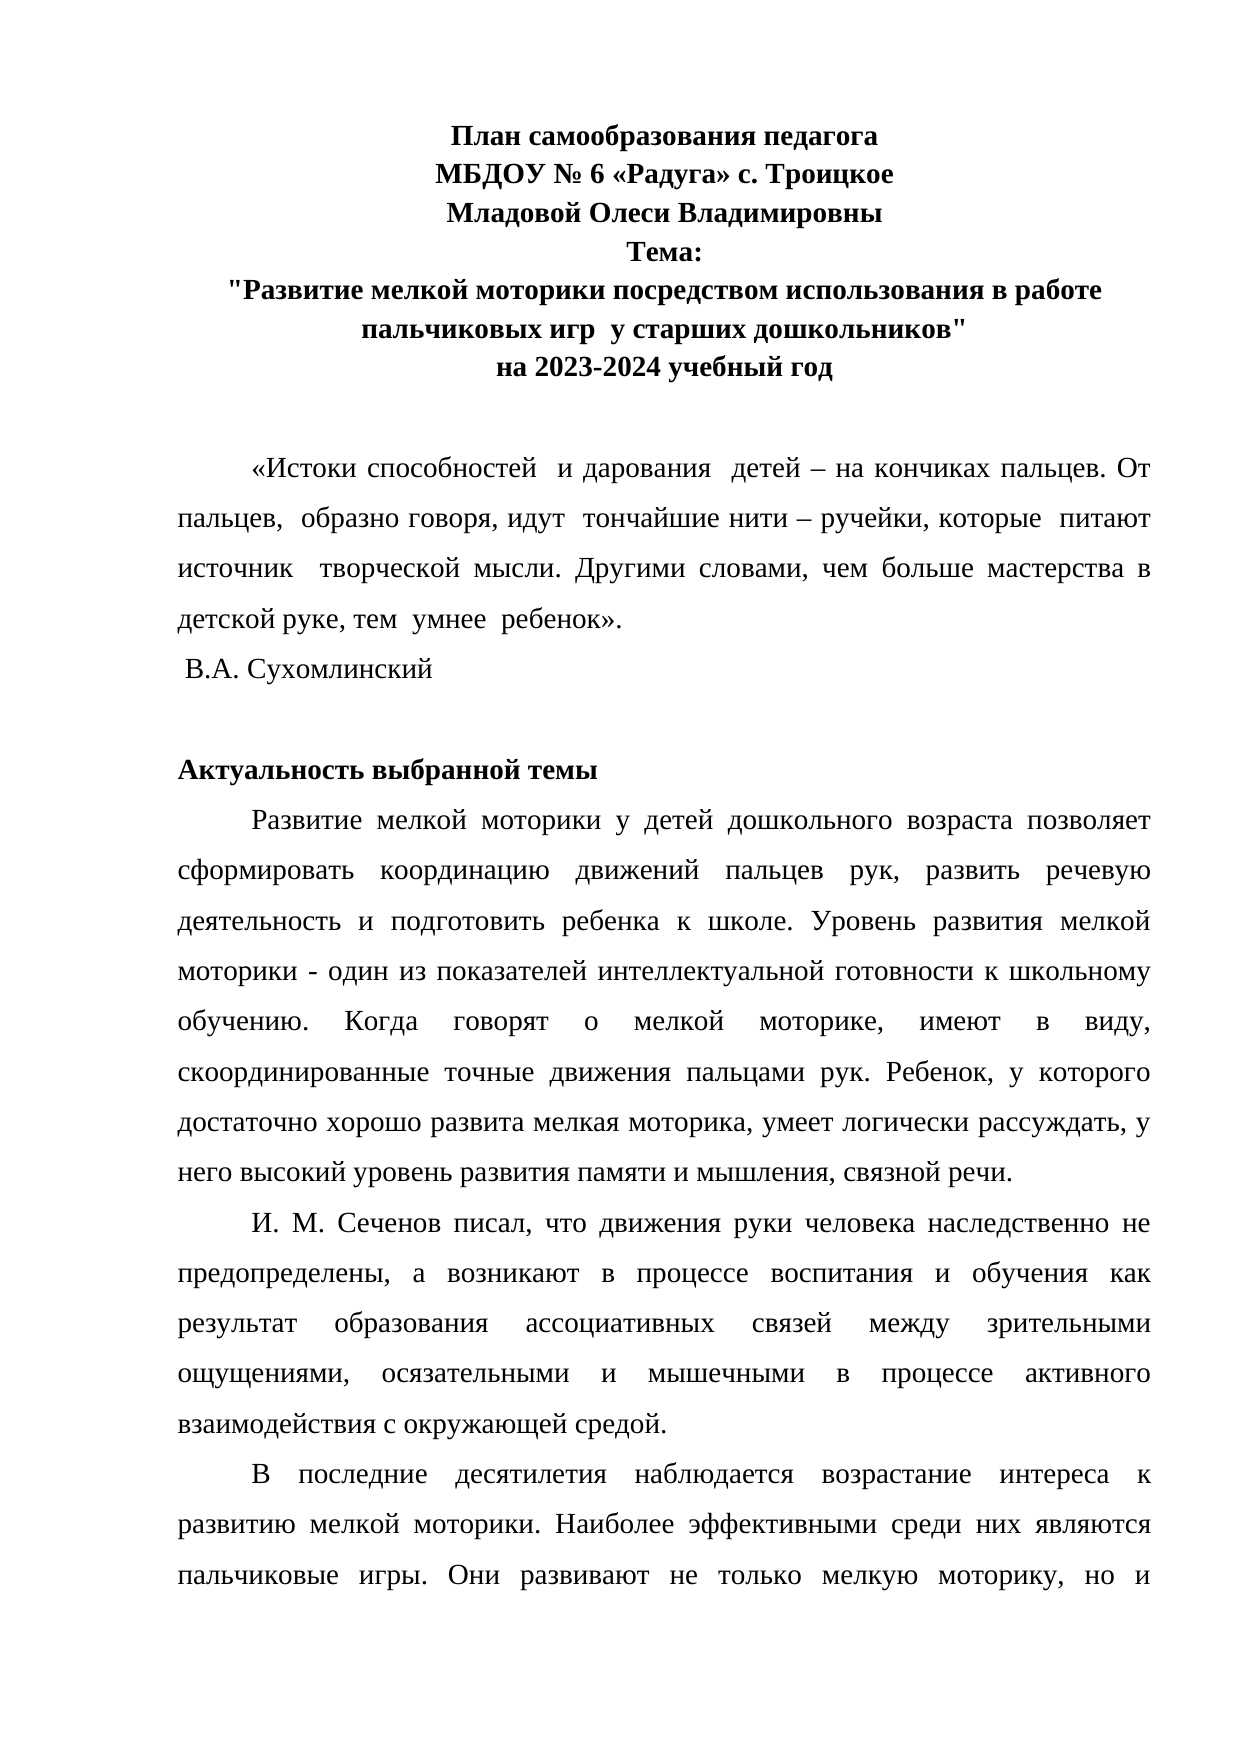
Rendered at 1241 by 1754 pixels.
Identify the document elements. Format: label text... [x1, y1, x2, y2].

text План самообразования педагога [177, 118, 1152, 152]
text МБДОУ № 6 «Радуга» с. Троицкое [177, 157, 1152, 190]
text Тема: [177, 234, 1152, 267]
text "Развитие мелкой моторики посредством использования в работе пальчиковых игр у старших дошкольников" [177, 272, 1152, 344]
text Младовой Олеси Владимировны [177, 195, 1152, 229]
text «Истоки способностей и дарования детей – на кончиках пальцев. От пальцев, образно говоря, идут тончайшие нити – ручейки, которые питают источник творческой мысли. Другими словами, чем больше мастерства в детской руке, тем умнее ребенок». [177, 450, 1152, 634]
text Развитие мелкой моторики у детей дошкольного возраста позволяет сформировать координацию движений пальцев рук, развить речевую деятельность и подготовить ребенка к школе. Уровень развития мелкой моторики - один из показателей интеллектуальной готовности к школьному обучению. Когда говорят о мелкой моторике, имеют в виду, скоординированные точные движения пальцами рук. Ребенок, у которого достаточно хорошо развита мелкая моторика, умеет логически рассуждать, у него высокий уровень развития памяти и мышления, связной речи. [177, 802, 1152, 1188]
text И. М. Сеченов писал, что движения руки человека наследственно не предопределены, а возникают в процессе воспитания и обучения как результат образования ассоциативных связей между зрительными ощущениями, осязательными и мышечными в процессе активного взаимодействия с окружающей средой. [177, 1205, 1152, 1439]
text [177, 1456, 1152, 1590]
text Актуальность выбранной темы [177, 752, 1152, 785]
text на 2023-2024 учебный год [177, 349, 1152, 383]
text В.А. Сухомлинский [177, 651, 1152, 685]
